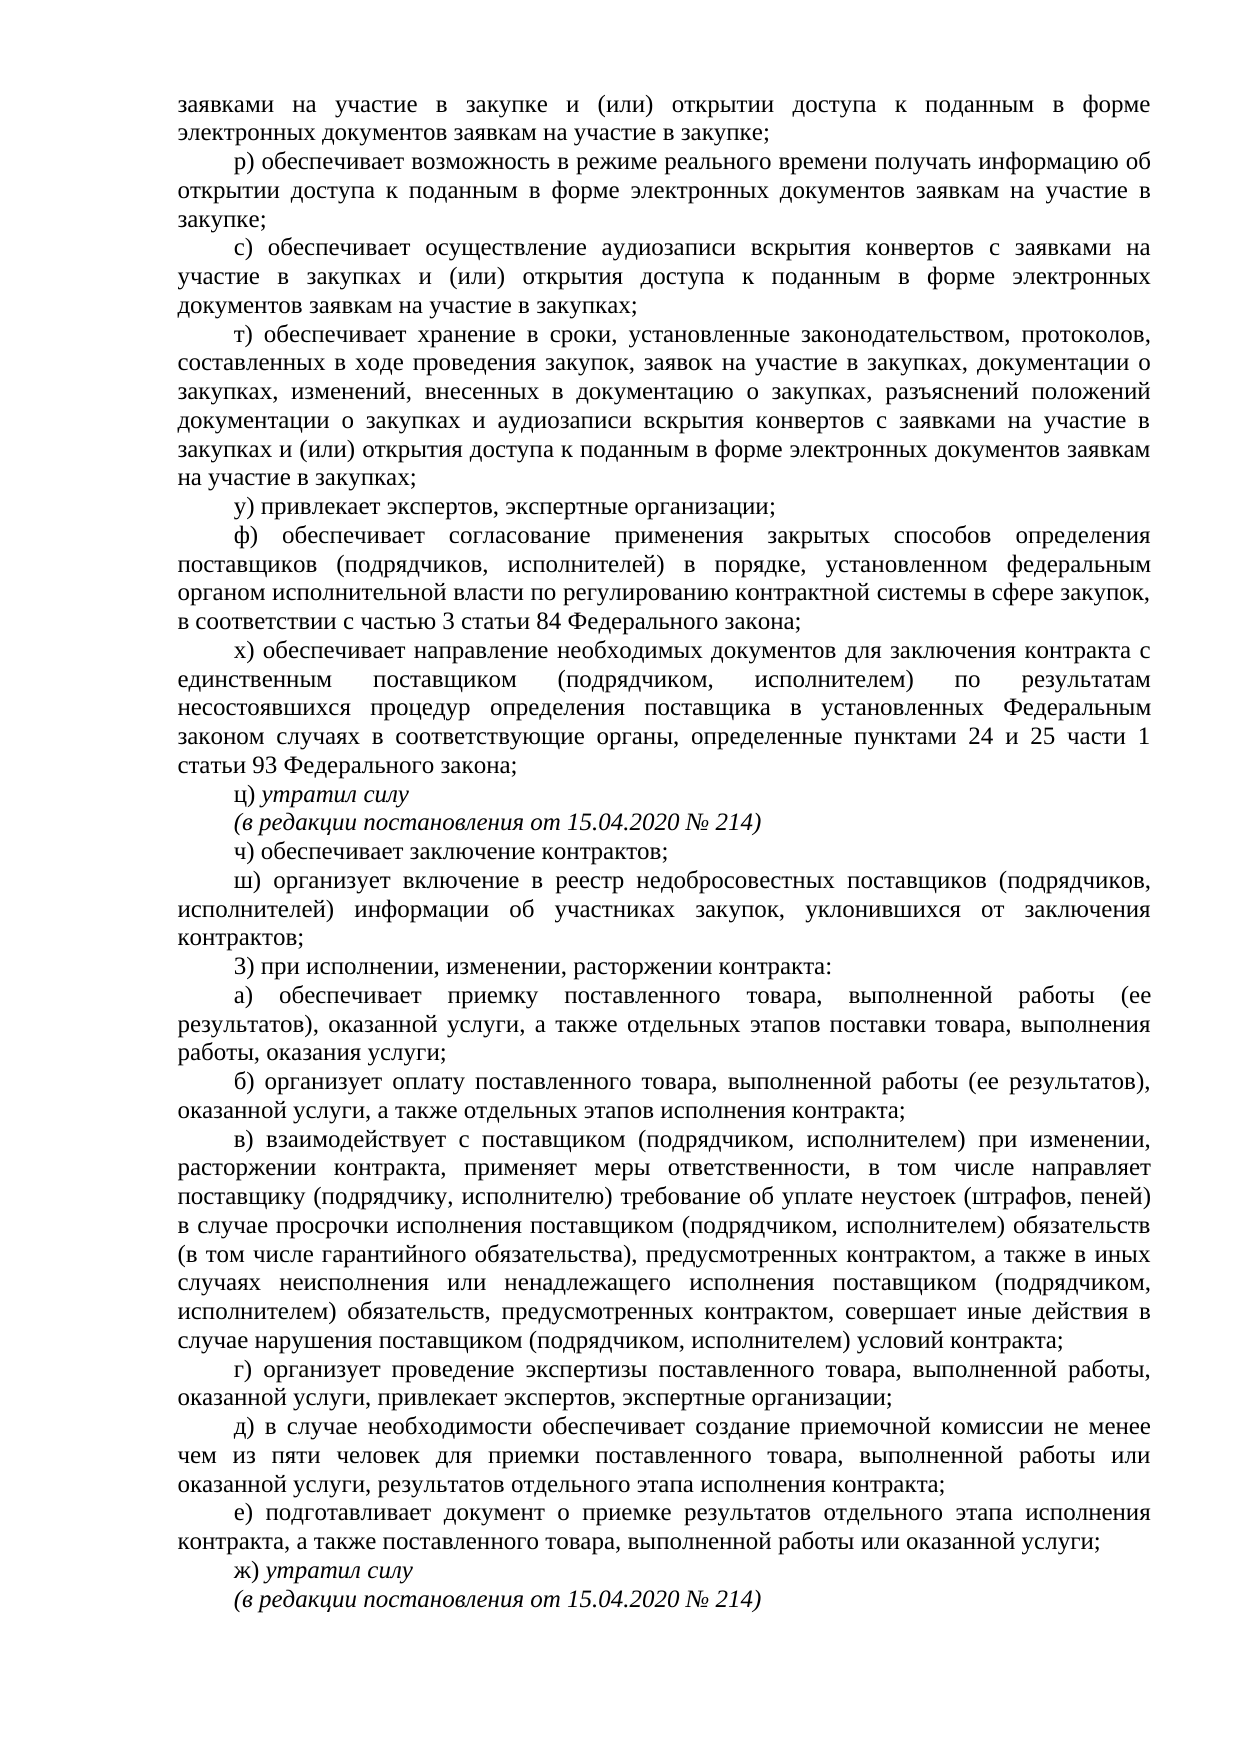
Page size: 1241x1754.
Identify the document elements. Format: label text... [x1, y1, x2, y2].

text с) обеспечивает осуществление аудиозаписи вскрытия конвертов с заявками на участие в закупках и (или) открытия доступа к поданным в форме электронных документов заявкам на участие в закупках; [177, 232, 1152, 319]
text у) привлекает экспертов, экспертные организации; [177, 491, 1152, 520]
text д) в случае необходимости обеспечивает создание приемочной комиссии не менее чем из пяти человек для приемки поставленного товара, выполненной работы или оказанной услуги, результатов отдельного этапа исполнения контракта; [177, 1411, 1152, 1497]
text (в редакции постановления от 15.04.2020 № 214) [177, 1584, 1152, 1612]
text в) взаимодействует с поставщиком (подрядчиком, исполнителем) при изменении, расторжении контракта, применяет меры ответственности, в том числе направляет поставщику (подрядчику, исполнителю) требование об уплате неустоек (штрафов, пеней) в случае просрочки исполнения поставщиком (подрядчиком, исполнителем) обязательств (в том числе гарантийного обязательства), предусмотренных контрактом, а также в иных случаях неисполнения или ненадлежащего исполнения поставщиком (подрядчиком, исполнителем) обязательств, предусмотренных контрактом, совершает иные действия в случае нарушения поставщиком (подрядчиком, исполнителем) условий контракта; [177, 1124, 1152, 1354]
text б) организует оплату поставленного товара, выполненной работы (ее результатов), оказанной услуги, а также отдельных этапов исполнения контракта; [177, 1066, 1152, 1124]
text ц) утратил силу [177, 779, 1152, 807]
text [177, 89, 1152, 146]
text ф) обеспечивает согласование применения закрытых способов определения поставщиков (подрядчиков, исполнителей) в порядке, установленном федеральным органом исполнительной власти по регулированию контрактной системы в сфере закупок, в соответствии с частью 3 статьи 84 Федерального закона; [177, 520, 1152, 635]
text (в редакции постановления от 15.04.2020 № 214) [177, 807, 1152, 836]
text е) подготавливает документ о приемке результатов отдельного этапа исполнения контракта, а также поставленного товара, выполненной работы или оказанной услуги; [177, 1497, 1152, 1555]
text т) обеспечивает хранение в сроки, установленные законодательством, протоколов, составленных в ходе проведения закупок, заявок на участие в закупках, документации о закупках, изменений, внесенных в документацию о закупках, разъяснений положений документации о закупках и аудиозаписи вскрытия конвертов с заявками на участие в закупках и (или) открытия доступа к поданным в форме электронных документов заявкам на участие в закупках; [177, 319, 1152, 491]
text х) обеспечивает направление необходимых документов для заключения контракта с единственным поставщиком (подрядчиком, исполнителем) по результатам несостоявшихся процедур определения поставщика в установленных Федеральным законом случаях в соответствующие органы, определенные пунктами 24 и 25 части 1 статьи 93 Федерального закона; [177, 635, 1152, 779]
text р) обеспечивает возможность в режиме реального времени получать информацию об открытии доступа к поданным в форме электронных документов заявкам на участие в закупке; [177, 146, 1152, 232]
text 3) при исполнении, изменении, расторжении контракта: [177, 951, 1152, 980]
text ж) утратил силу [177, 1555, 1152, 1584]
text г) организует проведение экспертизы поставленного товара, выполненной работы, оказанной услуги, привлекает экспертов, экспертные организации; [177, 1354, 1152, 1411]
text ч) обеспечивает заключение контрактов; [177, 836, 1152, 865]
text ш) организует включение в реестр недобросовестных поставщиков (подрядчиков, исполнителей) информации об участниках закупок, уклонившихся от заключения контрактов; [177, 865, 1152, 951]
text а) обеспечивает приемку поставленного товара, выполненной работы (ее результатов), оказанной услуги, а также отдельных этапов поставки товара, выполнения работы, оказания услуги; [177, 980, 1152, 1066]
